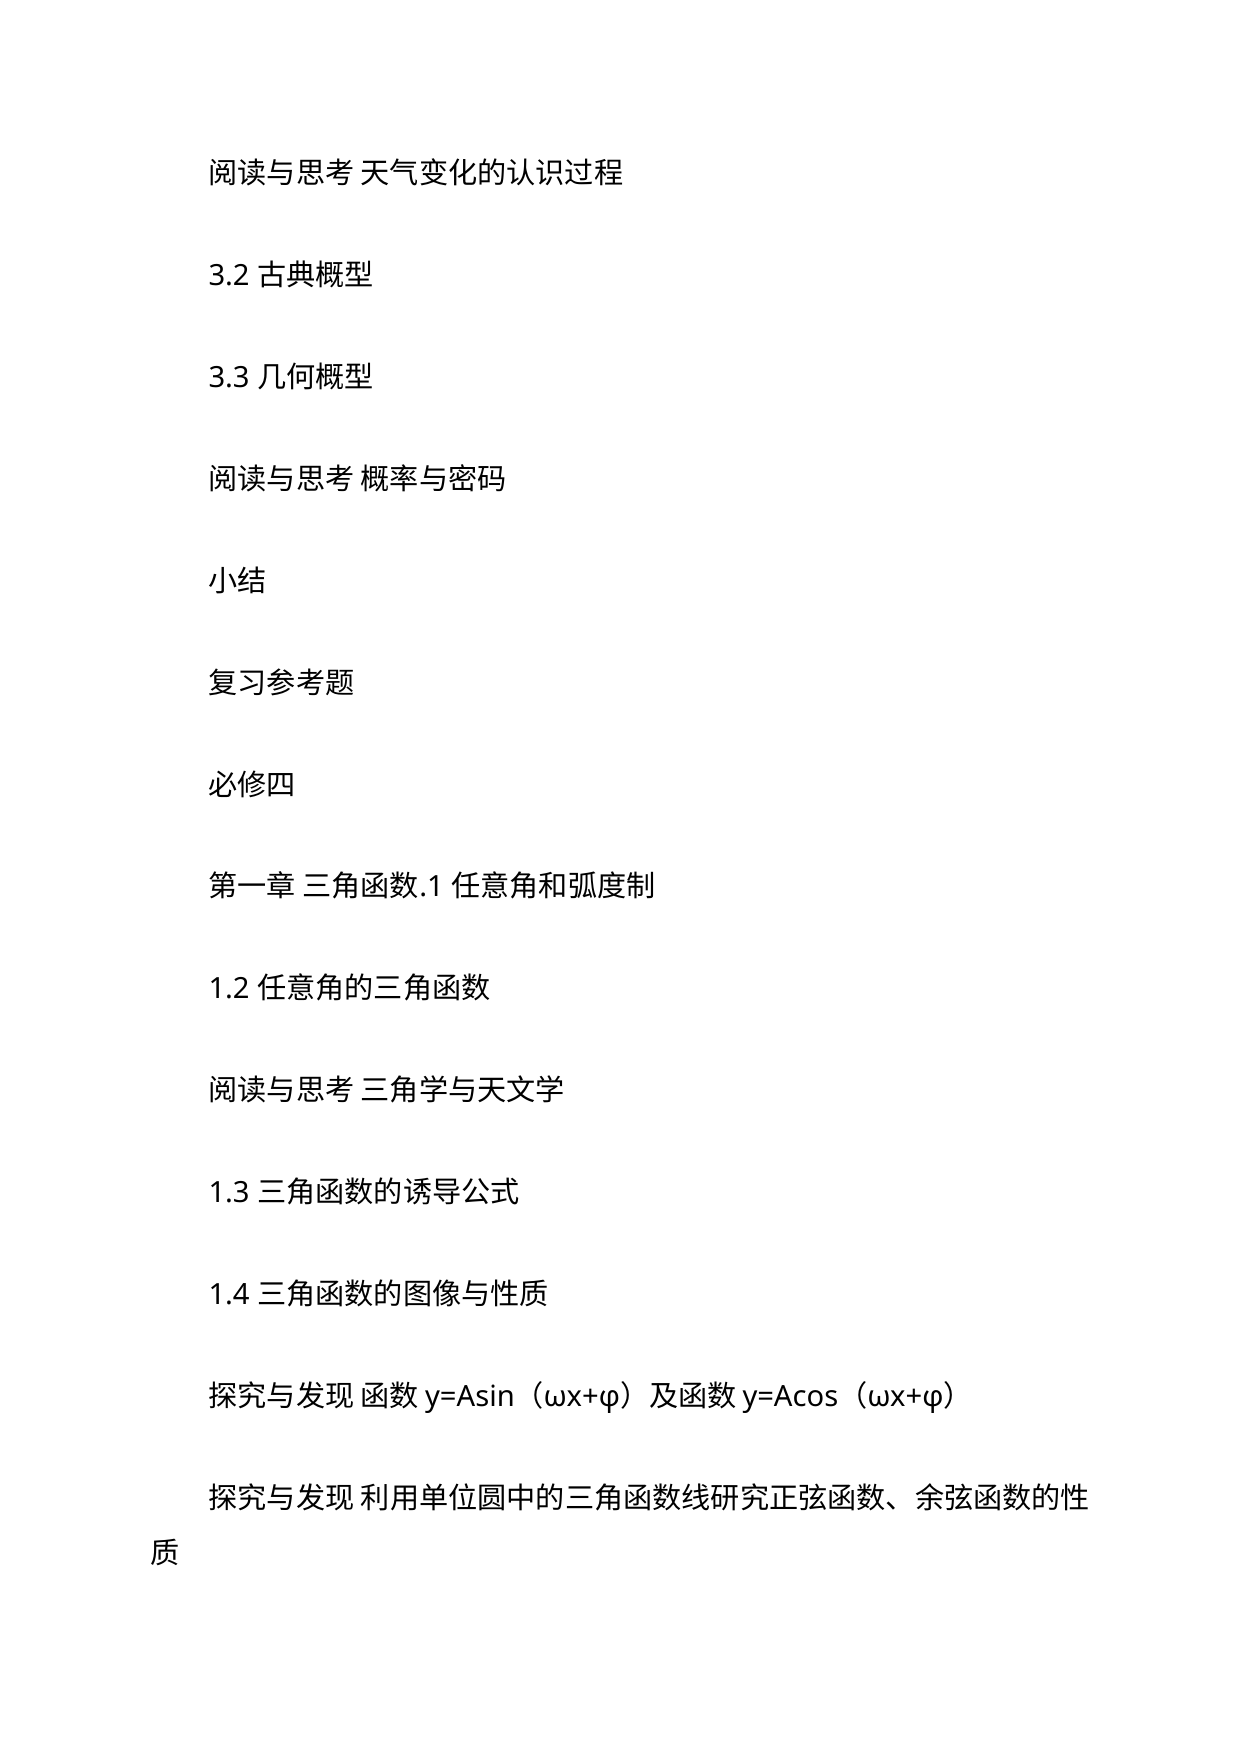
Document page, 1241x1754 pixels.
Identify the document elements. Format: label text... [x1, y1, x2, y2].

text 3.2 古典概型 [150, 252, 1090, 294]
text 小结 [150, 557, 1090, 600]
text 复习参考题 [150, 659, 1090, 702]
text 必修四 [150, 761, 1090, 803]
text 第一章 三角函数.1 任意角和弧度制 [150, 863, 1090, 905]
text 阅读与思考 三角学与天文学 [150, 1067, 1090, 1109]
text 3.3 几何概型 [150, 354, 1090, 396]
text 探究与发现 函数y=Asin（ωx+φ）及函数y=Acos（ωx+φ） [150, 1372, 1090, 1415]
text 阅读与思考 天气变化的认识过程 [150, 150, 1090, 192]
text 1.3 三角函数的诱导公式 [150, 1168, 1090, 1211]
text 1.2 任意角的三角函数 [150, 965, 1090, 1007]
text 探究与发现 利用单位圆中的三角函数线研究正弦函数、余弦函数的性质 [150, 1474, 1090, 1572]
text 阅读与思考 概率与密码 [150, 456, 1090, 498]
text 1.4 三角函数的图像与性质 [150, 1271, 1090, 1313]
